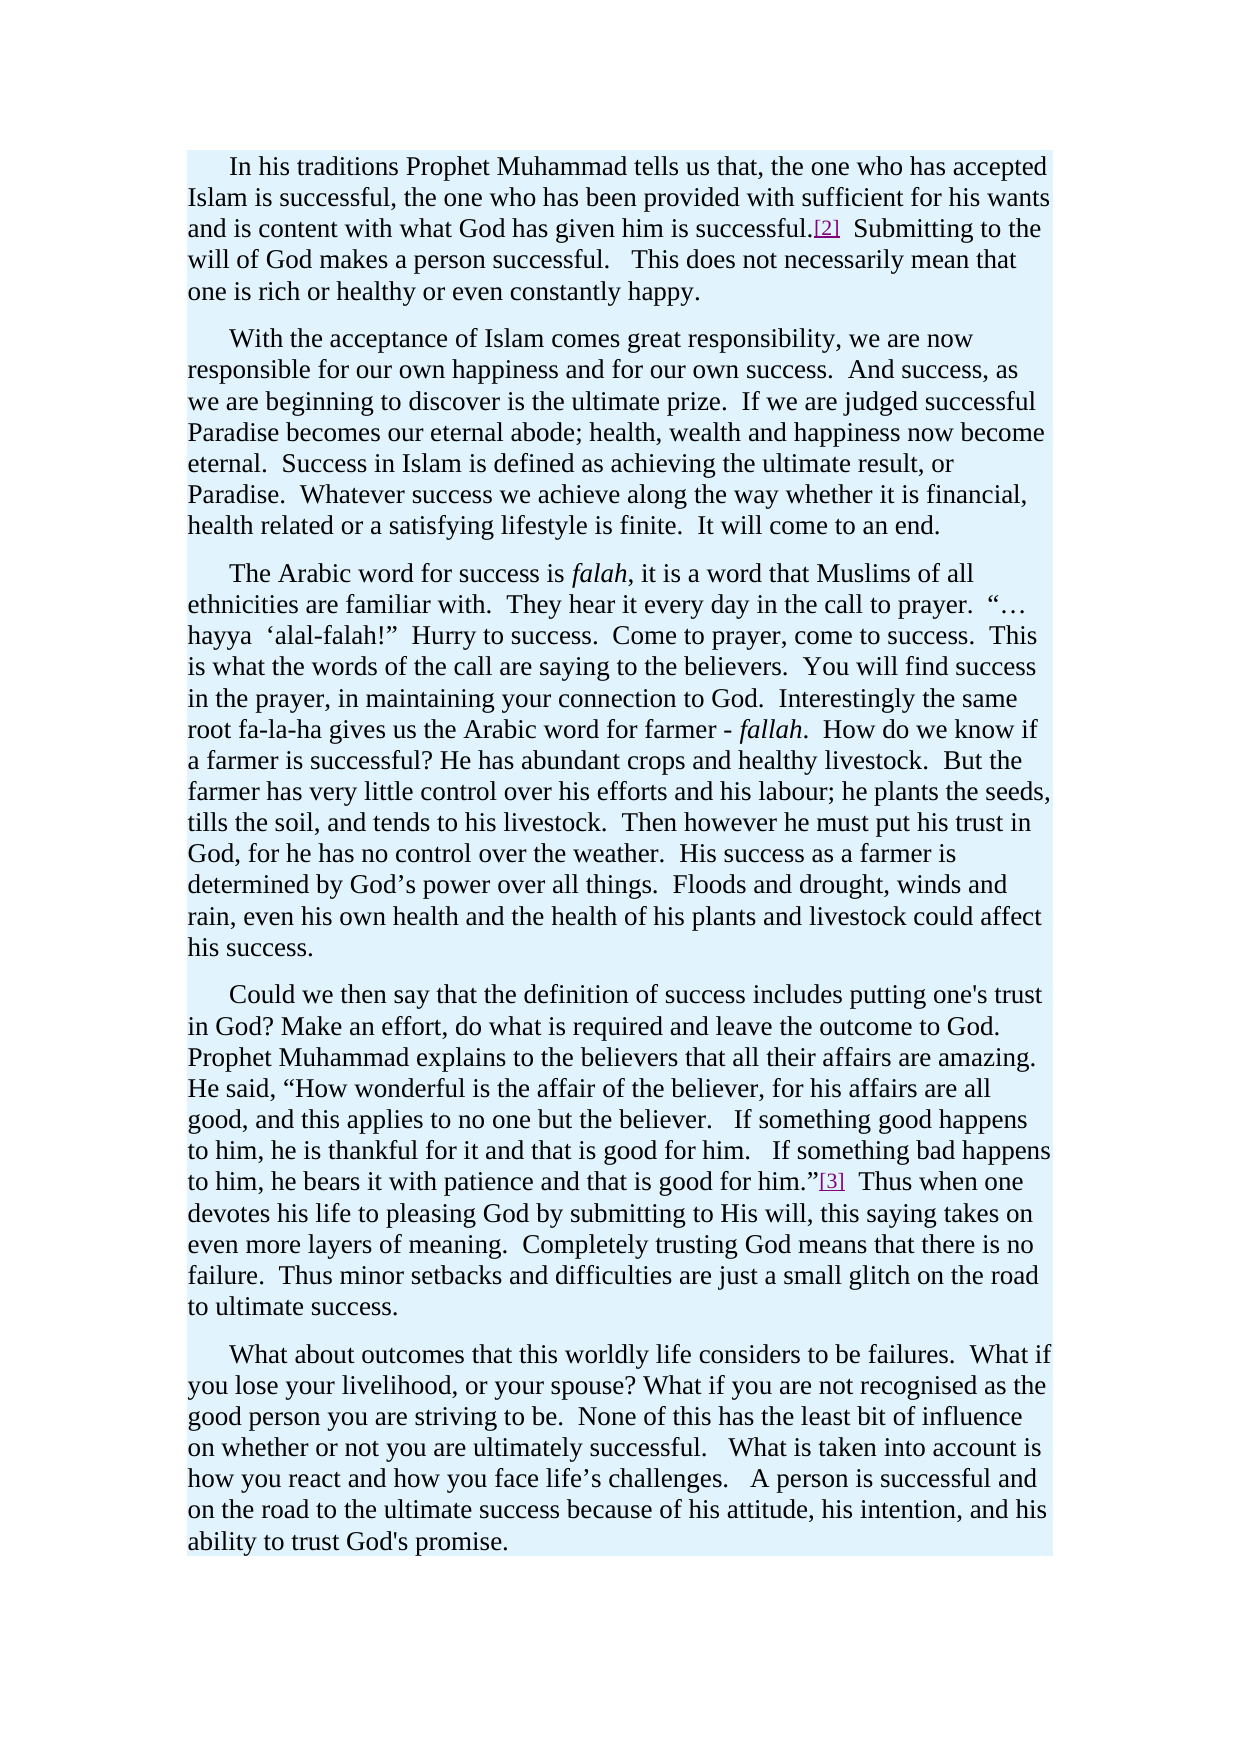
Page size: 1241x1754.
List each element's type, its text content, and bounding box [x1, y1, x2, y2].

text The Arabic word for success is falah, it is a word that Muslims of all ethnicities are familiar with. They hear it every day in the call to prayer. “…hayya ‘alal-falah!” Hurry to success. Come to prayer, come to success. This is what the words of the call are saying to the believers. You will find success in the prayer, in maintaining your connection to God. Interestingly the same root fa-la-ha gives us the Arabic word for farmer - fallah. How do we know if a farmer is successful? He has abundant crops and healthy livestock. But the farmer has very little control over his efforts and his labour; he plants the seeds, tills the soil, and tends to his livestock. Then however he must put his trust in God, for he has no control over the weather. His success as a farmer is determined by God’s power over all things. Floods and drought, winds and rain, even his own health and the health of his plants and livestock could affect his success. [187, 557, 1053, 962]
text In his traditions Prophet Muhammad tells us that, the one who has accepted Islam is successful, the one who has been provided with sufficient for his wants and is content with what God has given him is successful.[2] Submitting to the will of God makes a person successful. This does not necessarily mean that one is rich or healthy or even constantly happy. [187, 150, 1053, 306]
text Could we then say that the definition of success includes putting one's trust in God? Make an effort, do what is required and leave the outcome to God. Prophet Muhammad explains to the believers that all their affairs are amazing. He said, “How wonderful is the affair of the believer, for his affairs are all good, and this applies to no one but the believer. If something good happens to him, he is thankful for it and that is good for him. If something bad happens to him, he bears it with patience and that is good for him.”[3] Thus when one devotes his life to pleasing God by submitting to His will, this saying takes on even more layers of meaning. Completely trusting God means that there is no failure. Thus minor setbacks and difficulties are just a small glitch on the road to ultimate success. [187, 979, 1053, 1321]
text What about outcomes that this worldly life considers to be failures. What if you lose your livelihood, or your spouse? What if you are not recognised as the good person you are striving to be. None of this has the least bit of influence on whether or not you are ultimately successful. What is taken into account is how you react and how you face life’s challenges. A person is successful and on the road to the ultimate success because of his attitude, his intention, and his ability to trust God's promise. [187, 1338, 1053, 1556]
text With the acceptance of Islam comes great responsibility, we are now responsible for our own happiness and for our own success. And success, as we are beginning to discover is the ultimate prize. If we are judged successful Paradise becomes our eternal abode; health, wealth and happiness now become eternal. Success in Islam is defined as achieving the ultimate result, or Paradise. Whatever success we achieve along the way whether it is financial, health related or a satisfying lifestyle is finite. It will come to an end. [187, 322, 1053, 540]
